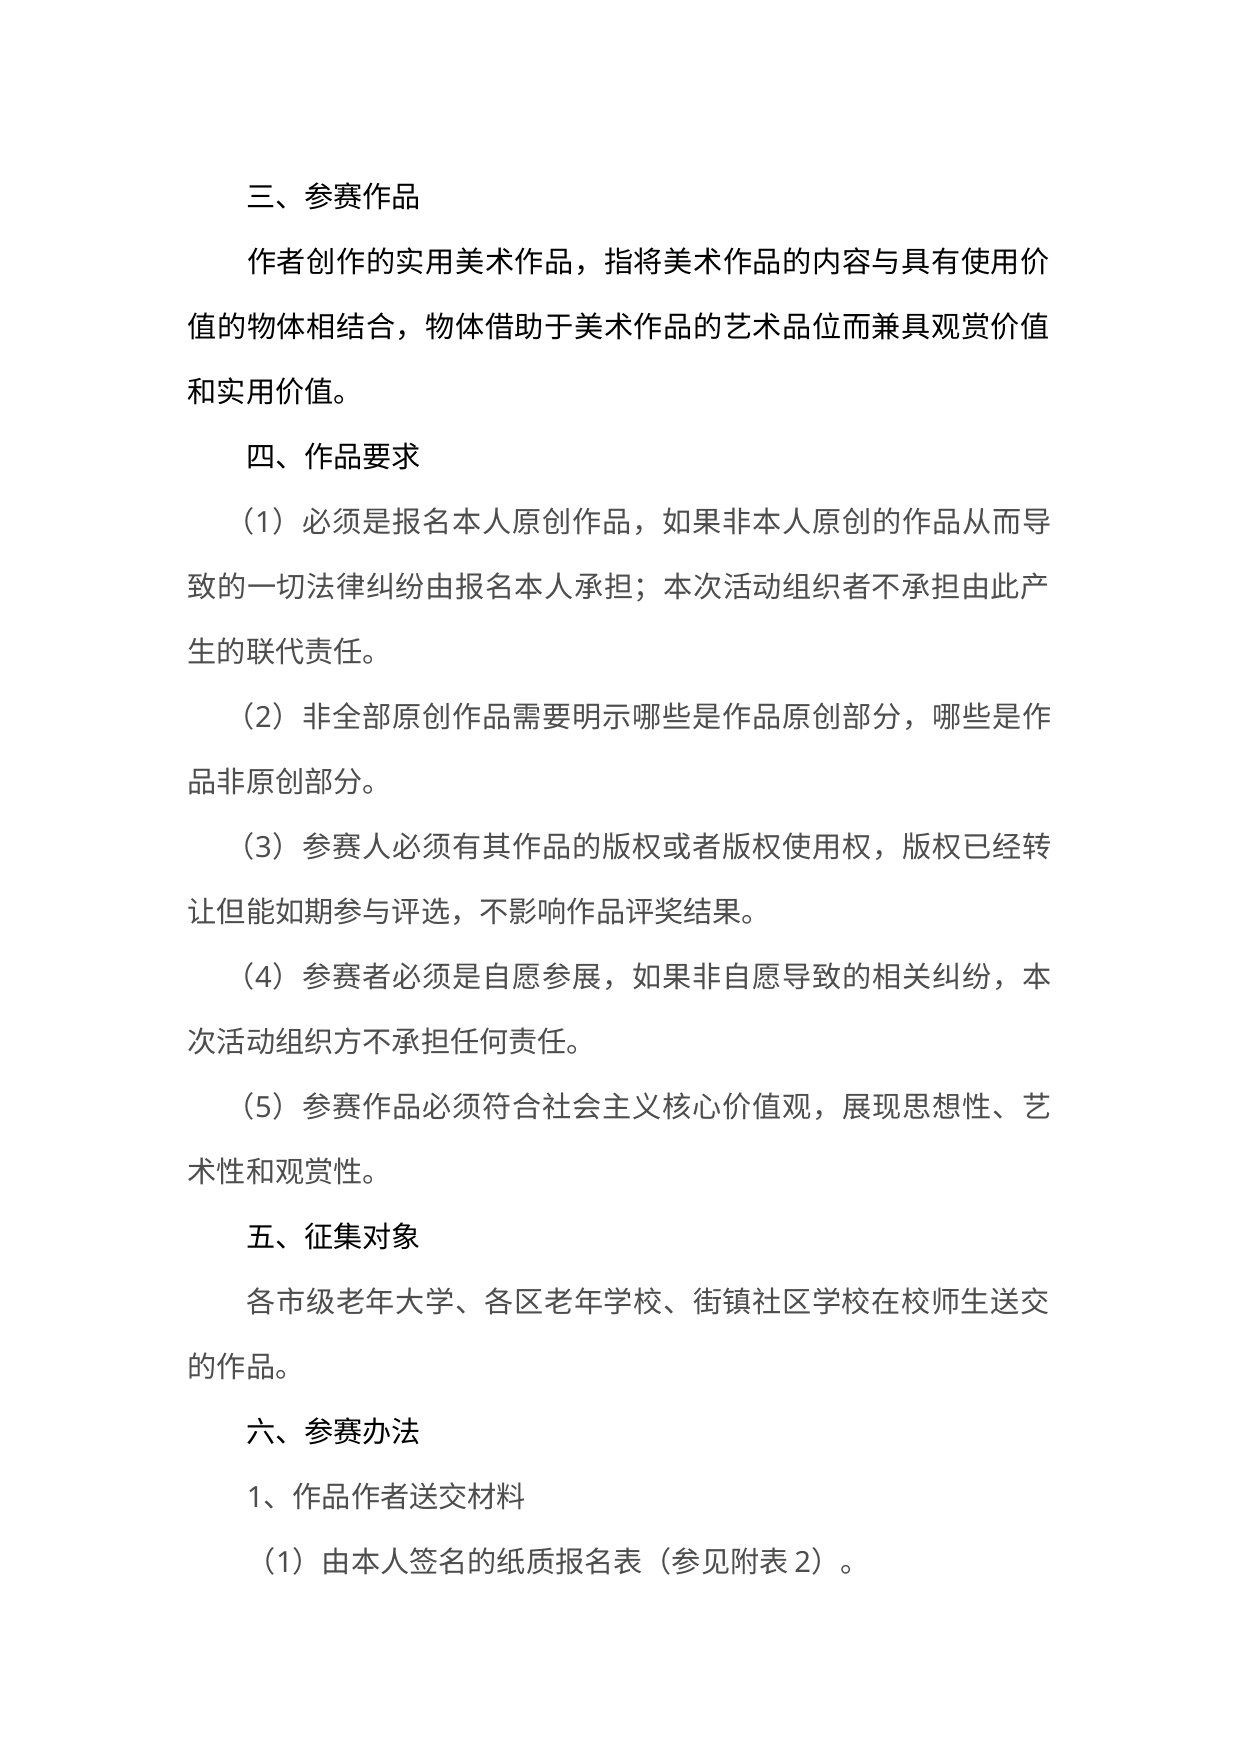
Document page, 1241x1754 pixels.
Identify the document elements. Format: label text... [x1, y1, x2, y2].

text （5）参赛作品必须符合社会主义核心价值观，展现思想性、艺术性和观赏性。 [187, 1072, 1053, 1202]
text （3）参赛人必须有其作品的版权或者版权使用权，版权已经转让但能如期参与评选，不影响作品评奖结果。 [187, 812, 1053, 942]
text 四、作品要求 [187, 422, 1053, 487]
text 各市级老年大学、各区老年学校、街镇社区学校在校师生送交的作品。 [187, 1267, 1053, 1397]
text 六、参赛办法 [187, 1397, 1053, 1462]
text 1、作品作者送交材料 [187, 1462, 1053, 1527]
text （4）参赛者必须是自愿参展，如果非自愿导致的相关纠纷，本次活动组织方不承担任何责任。 [187, 942, 1053, 1072]
text 五、征集对象 [187, 1202, 1053, 1267]
text （1）必须是报名本人原创作品，如果非本人原创的作品从而导致的一切法律纠纷由报名本人承担；本次活动组织者不承担由此产生的联代责任。 [187, 487, 1053, 682]
text 三、参赛作品 [187, 162, 1053, 227]
text （1）由本人签名的纸质报名表（参见附表2）。 [187, 1527, 1053, 1592]
text 作者创作的实用美术作品，指将美术作品的内容与具有使用价值的物体相结合，物体借助于美术作品的艺术品位而兼具观赏价值和实用价值。 [187, 227, 1053, 422]
text （2）非全部原创作品需要明示哪些是作品原创部分，哪些是作品非原创部分。 [187, 682, 1053, 812]
